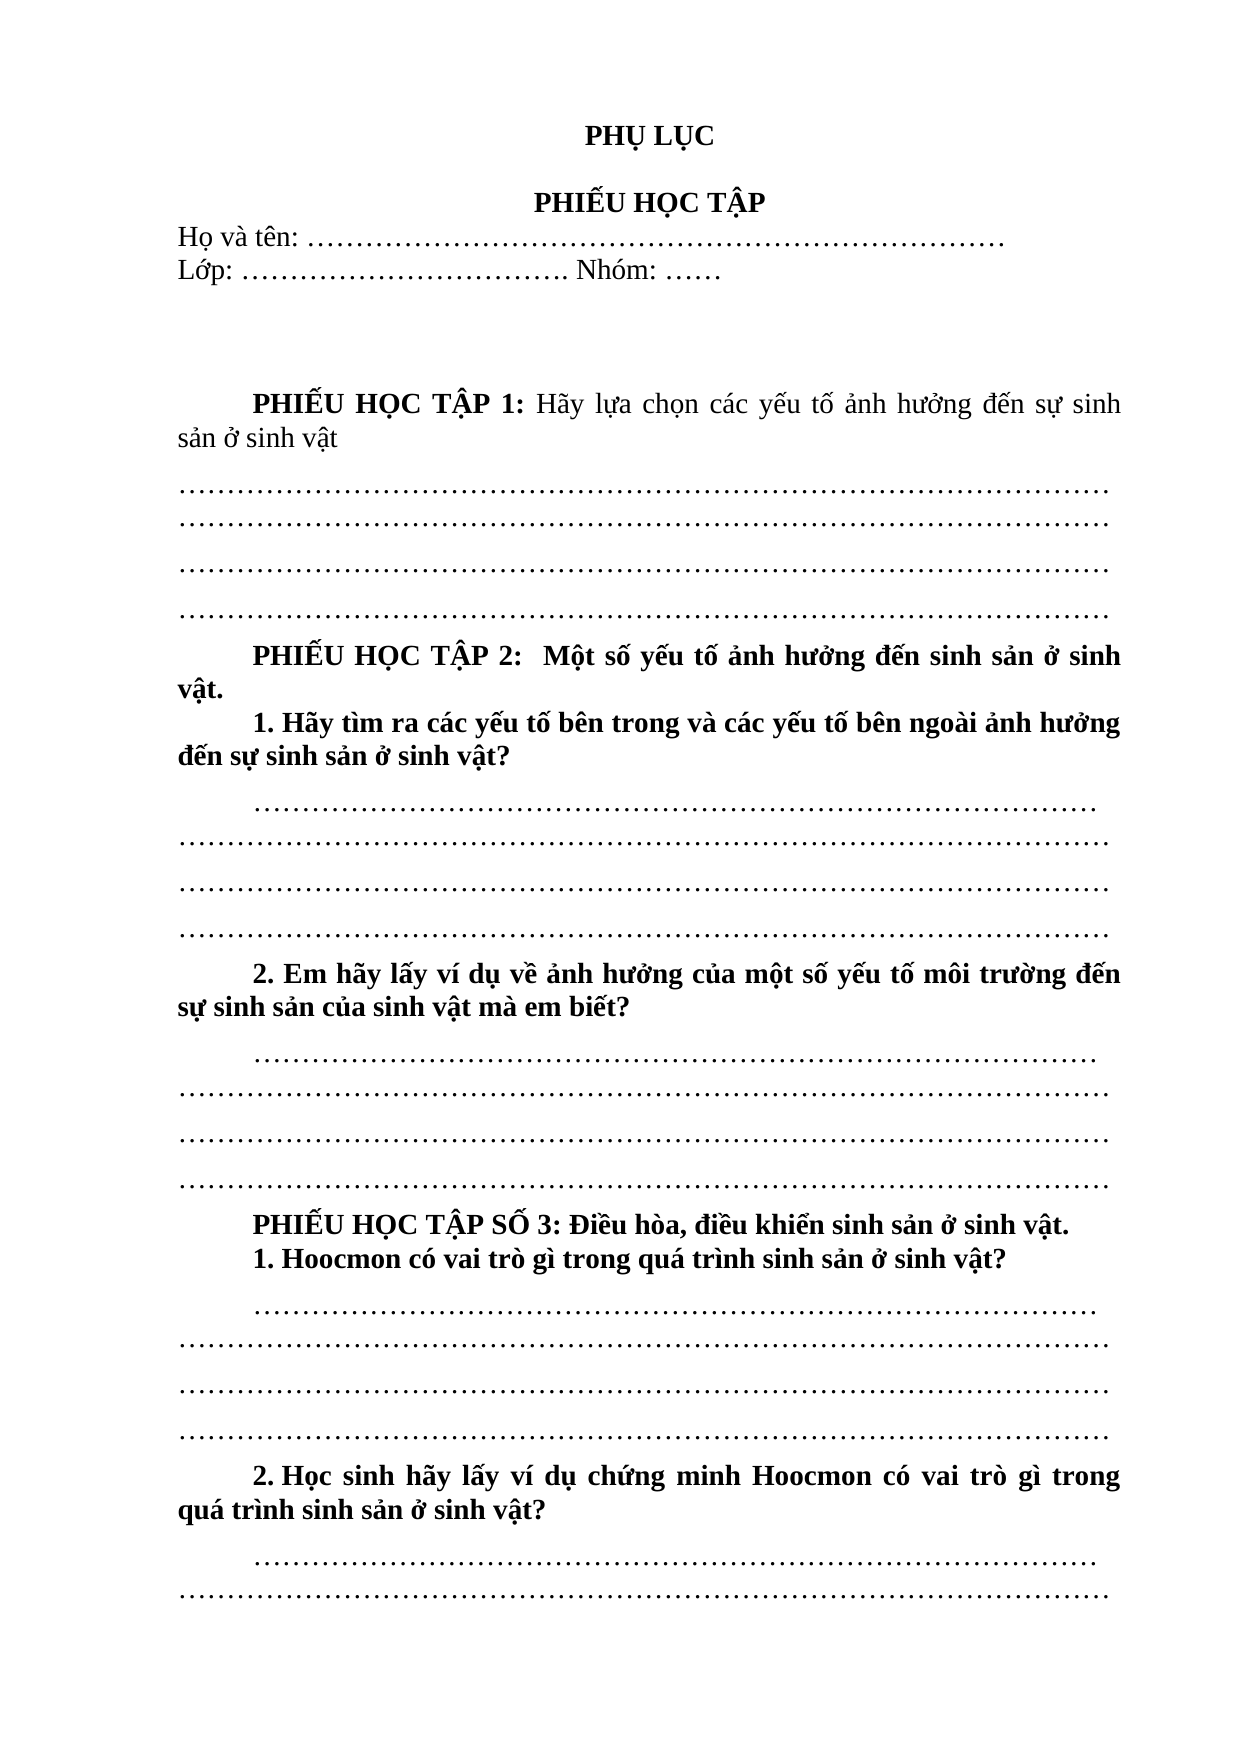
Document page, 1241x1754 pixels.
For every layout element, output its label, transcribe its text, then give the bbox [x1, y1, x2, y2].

text PHIẾU HỌC TẬP 2: Một số yếu tố ảnh hưởng đến sinh sản ở sinh vật. [177, 638, 1122, 705]
text …………………………………………………………………………………… [177, 1366, 1122, 1400]
text …………………………………………………………………………………… [177, 592, 1122, 625]
text ………………………………………………………………………………………………………………………………………………………………… [177, 784, 1122, 851]
text Họ và tên: ……………………………………………………………… [177, 219, 1122, 252]
text 1. Hãy tìm ra các yếu tố bên trong và các yếu tố bên ngoài ảnh hưởng đến sự sinh sản ở sinh vật? [177, 705, 1122, 772]
list Hoocmon có vai trò gì trong quá trình sinh sản ở sinh vật? [177, 1241, 1122, 1274]
text 2. Em hãy lấy ví dụ về ảnh hưởng của một số yếu tố môi trường đến sự sinh sản của sinh vật mà em biết? [177, 956, 1122, 1023]
text ………………………………………………………………………………………………………………………………………………………………… [177, 1538, 1122, 1605]
text …………………………………………………………………………………… [177, 1161, 1122, 1195]
text …………………………………………………………………………………… [177, 1115, 1122, 1149]
text PHỤ LỤC [177, 118, 1122, 152]
text …………………………………………………………………………………… [177, 910, 1122, 943]
text …………………………………………………………………………………… [177, 546, 1122, 579]
text …………………………………………………………………………………… [177, 864, 1122, 897]
text ………………………………………………………………………………………………………………………………………………………………… [177, 1287, 1122, 1354]
text ………………………………………………………………………………………………………………………………………………………………… [177, 1036, 1122, 1103]
text PHIẾU HỌC TẬP 1: Hãy lựa chọn các yếu tố ảnh hưởng đến sự sinh sản ở sinh vật [177, 386, 1122, 453]
text PHIẾU HỌC TẬP SỐ 3: Điều hòa, điều khiển sinh sản ở sinh vật. [177, 1207, 1122, 1241]
text Lớp: ……………………………. Nhóm: …… [177, 252, 1122, 286]
text ………………………………………………………………………………………………………………………………………………………………………… [177, 466, 1122, 533]
text PHIẾU HỌC TẬP [177, 185, 1122, 219]
list Học sinh hãy lấy ví dụ chứng minh Hoocmon có vai trò gì trong quá trình sinh sản ở sinh vật? [177, 1458, 1122, 1526]
text …………………………………………………………………………………… [177, 1412, 1122, 1446]
